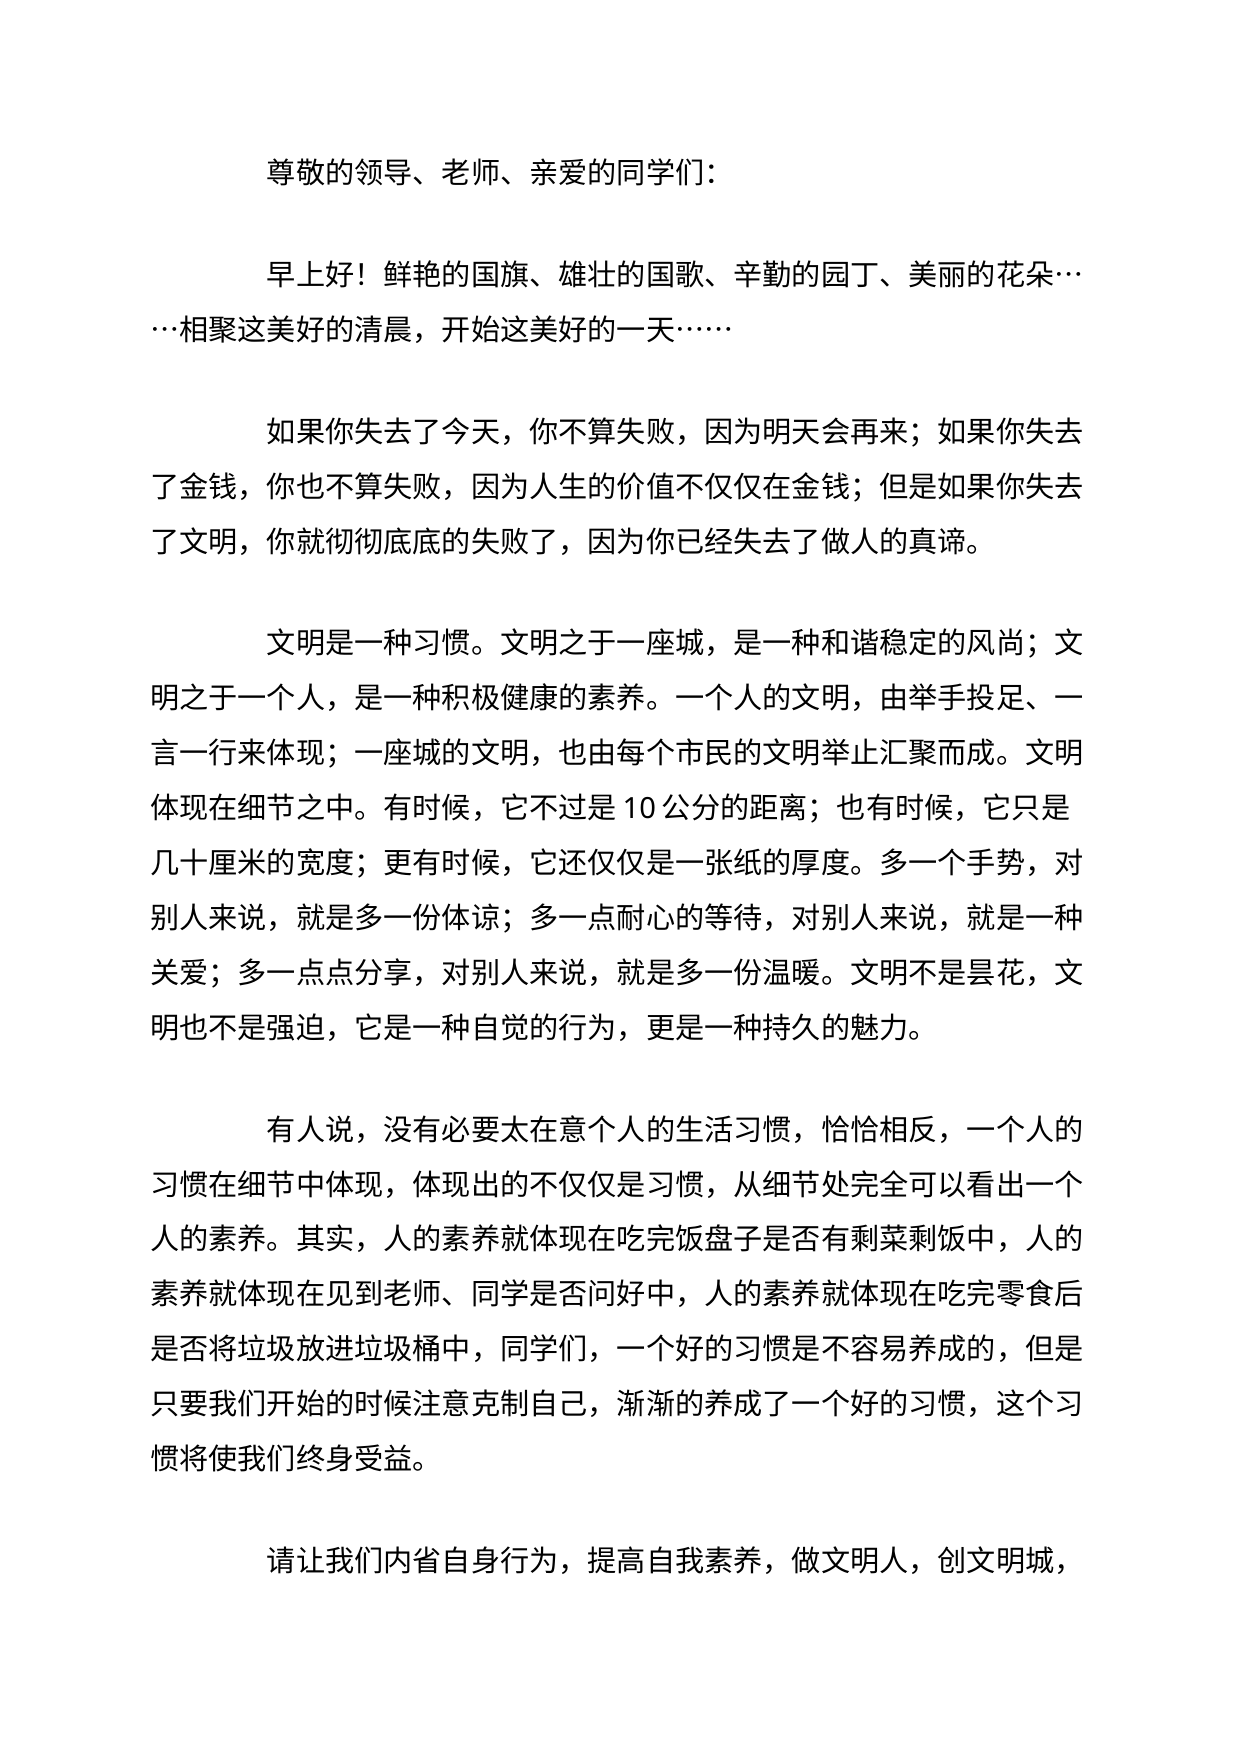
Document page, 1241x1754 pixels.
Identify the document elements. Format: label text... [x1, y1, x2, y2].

text 如果你失去了今天，你不算失败，因为明天会再来；如果你失去了金钱，你也不算失败，因为人生的价值不仅仅在金钱；但是如果你失去了文明，你就彻彻底底的失败了，因为你已经失去了做人的真谛。 [150, 408, 1090, 561]
text 早上好！鲜艳的国旗、雄壮的国歌、辛勤的园丁、美丽的花朵……相聚这美好的清晨，开始这美好的一天…… [150, 252, 1090, 349]
text 尊敬的领导、老师、亲爱的同学们： [150, 150, 1090, 192]
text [150, 1537, 1090, 1579]
text 有人说，没有必要太在意个人的生活习惯，恰恰相反，一个人的习惯在细节中体现，体现出的不仅仅是习惯，从细节处完全可以看出一个人的素养。其实，人的素养就体现在吃完饭盘子是否有剩菜剩饭中，人的素养就体现在见到老师、同学是否问好中，人的素养就体现在吃完零食后是否将垃圾放进垃圾桶中，同学们，一个好的习惯是不容易养成的，但是只要我们开始的时候注意克制自己，渐渐的养成了一个好的习惯，这个习惯将使我们终身受益。 [150, 1106, 1090, 1478]
text 文明是一种习惯。文明之于一座城，是一种和谐稳定的风尚；文明之于一个人，是一种积极健康的素养。一个人的文明，由举手投足、一言一行来体现；一座城的文明，也由每个市民的文明举止汇聚而成。文明体现在细节之中。有时候，它不过是10公分的距离；也有时候，它只是几十厘米的宽度；更有时候，它还仅仅是一张纸的厚度。多一个手势，对别人来说，就是多一份体谅；多一点耐心的等待，对别人来说，就是一种关爱；多一点点分享，对别人来说，就是多一份温暖。文明不是昙花，文明也不是强迫，它是一种自觉的行为，更是一种持久的魅力。 [150, 620, 1090, 1047]
